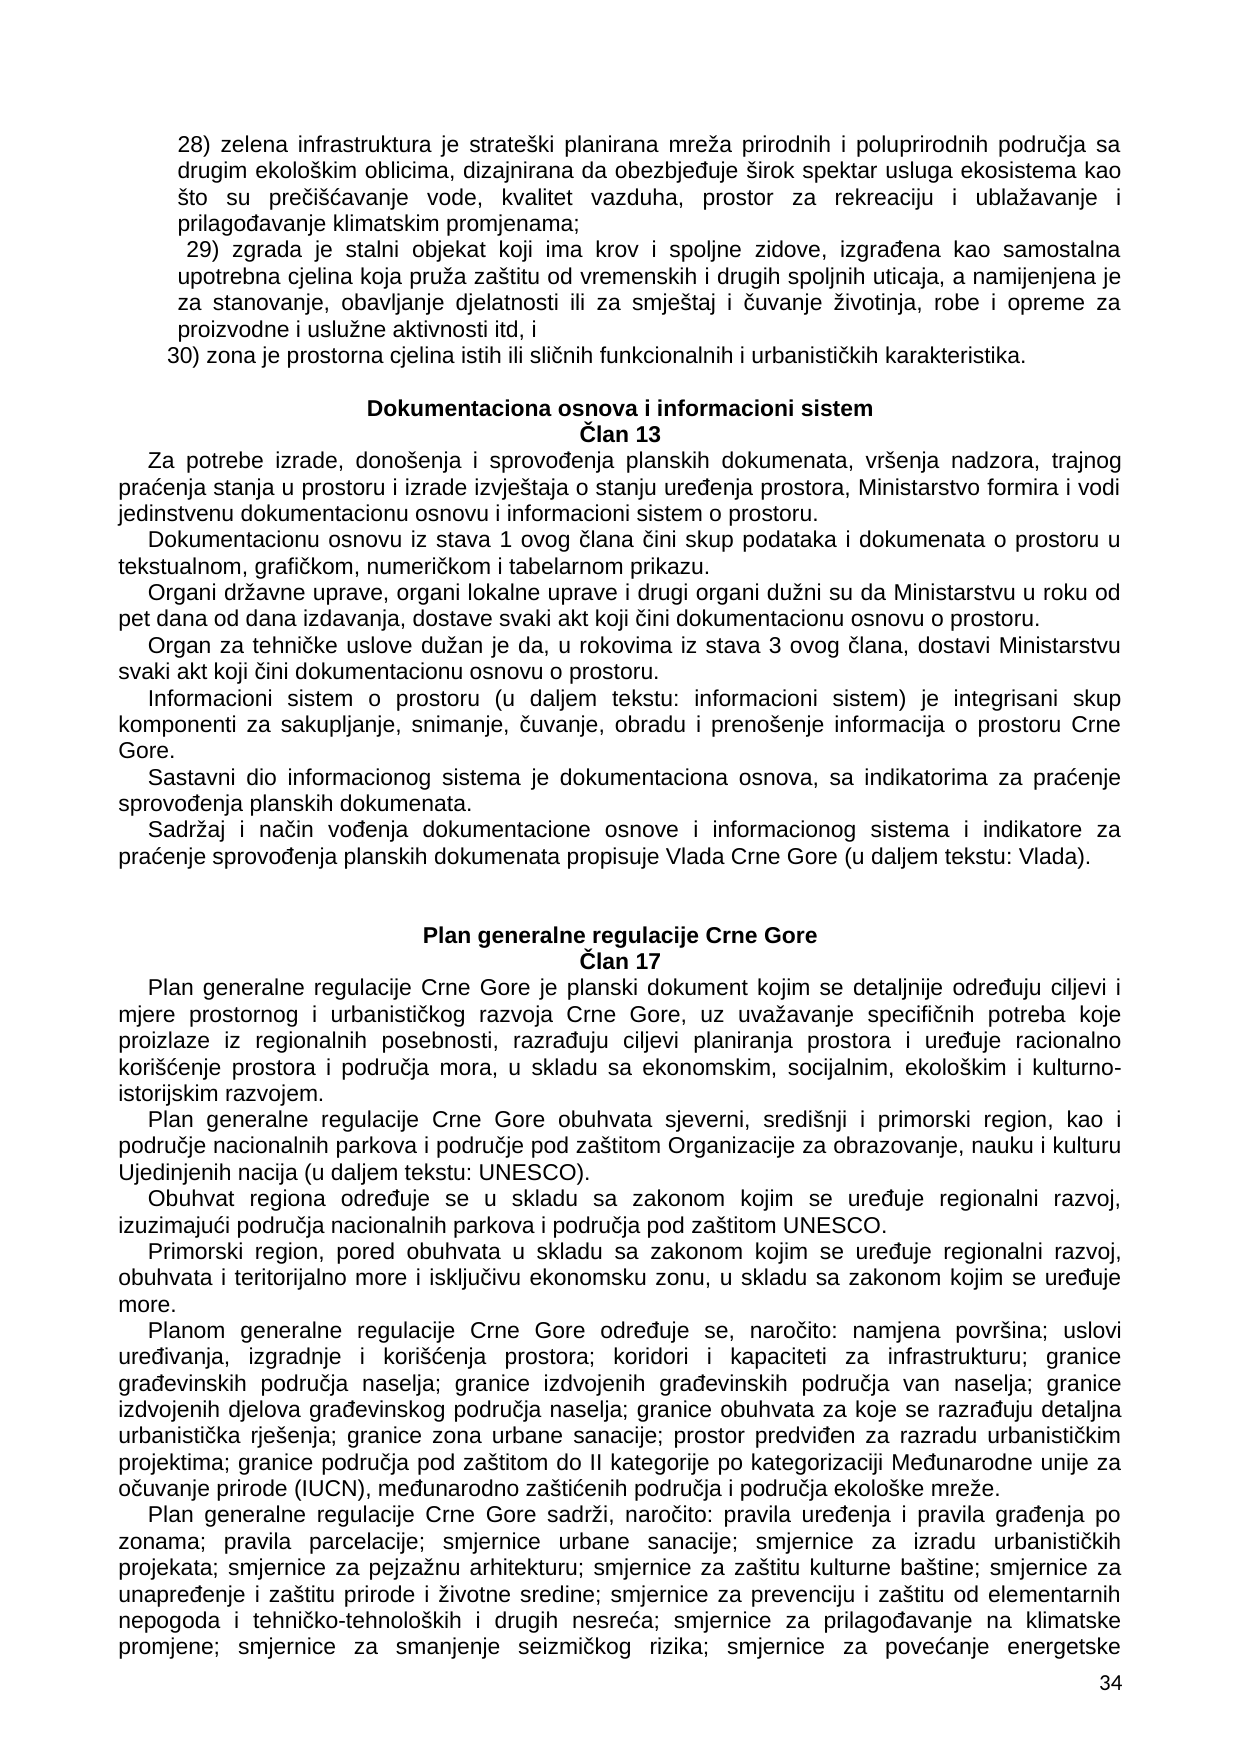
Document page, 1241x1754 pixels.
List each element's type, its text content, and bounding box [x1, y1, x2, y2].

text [118, 1501, 1122, 1659]
text Planom generalne regulacije Crne Gore određuje se, naročito: namjena površina; uslovi uređivanja, izgradnje i korišćenja prostora; koridori i kapaciteti za infrastrukturu; granice građevinskih područja naselja; granice izdvojenih građevinskih područja van naselja; granice izdvojenih djelova građevinskog područja naselja; granice obuhvata za koje se razrađuju detaljna urbanistička rješenja; granice zona urbane sanacije; prostor predviđen za razradu urbanističkim projektima; granice područja pod zaštitom do II kategorije po kategorizaciji Međunarodne unije za očuvanje prirode (IUCN), međunarodno zaštićenih područja i područja ekološke mreže. [118, 1317, 1122, 1501]
text Plan generalne regulacije Crne Gore [118, 922, 1122, 948]
text Plan generalne regulacije Crne Gore je planski dokument kojim se detaljnije određuju ciljevi i mjere prostornog i urbanističkog razvoja Crne Gore, uz uvažavanje specifičnih potreba koje proizlaze iz regionalnih posebnosti, razrađuju ciljevi planiranja prostora i uređuje racionalno korišćenje prostora i područja mora, u skladu sa ekonomskim, socijalnim, ekološkim i kulturno-istorijskim razvojem. [118, 974, 1122, 1106]
text Obuhvat regiona određuje se u skladu sa zakonom kojim se uređuje regionalni razvoj, izuzimajući područja nacionalnih parkova i područja pod zaštitom UNESCO. [118, 1185, 1122, 1238]
text Sastavni dio informacionog sistema je dokumentaciona osnova, sa indikatorima za praćenje sprovođenja planskih dokumenata. [118, 763, 1122, 816]
text Za potrebe izrade, donošenja i sprovođenja planskih dokumenata, vršenja nadzora, trajnog praćenja stanja u prostoru i izrade izvještaja o stanju uređenja prostora, Ministarstvo formira i vodi jedinstvenu dokumentacionu osnovu i informacioni sistem o prostoru. [118, 447, 1122, 526]
text Član 17 [118, 948, 1122, 974]
text Dokumentacionu osnovu iz stava 1 ovog člana čini skup podataka i dokumenata o prostoru u tekstualnom, grafičkom, numeričkom i tabelarnom prikazu. [118, 526, 1122, 579]
text Informacioni sistem o prostoru (u daljem tekstu: informacioni sistem) je integrisani skup komponenti za sakupljanje, snimanje, čuvanje, obradu i prenošenje informacija o prostoru Crne Gore. [118, 684, 1122, 763]
text Primorski region, pored obuhvata u skladu sa zakonom kojim se uređuje regionalni razvoj, obuhvata i teritorijalno more i isključivu ekonomsku zonu, u skladu sa zakonom kojim se uređuje more. [118, 1238, 1122, 1317]
text Član 13 [118, 421, 1122, 447]
text 28) zelena infrastruktura je strateški planirana mreža prirodnih i poluprirodnih područja sa drugim ekološkim oblicima, dizajnirana da obezbjeđuje širok spektar usluga ekosistema kao što su prečišćavanje vode, kvalitet vazduha, prostor za rekreaciju i ublažavanje i prilagođavanje klimatskim promjenama; [148, 131, 1122, 236]
text Sadržaj i način vođenja dokumentacione osnove i informacionog sistema i indikatore za praćenje sprovođenja planskih dokumenata propisuje Vlada Crne Gore (u daljem tekstu: Vlada). [118, 816, 1122, 869]
text 30) zona je prostorna cjelina istih ili sličnih funkcionalnih i urbanističkih karakteristika. [148, 342, 1122, 368]
text Dokumentaciona osnova i informacioni sistem [118, 394, 1122, 421]
text Organ za tehničke uslove dužan je da, u rokovima iz stava 3 ovog člana, dostavi Ministarstvu svaki akt koji čini dokumentacionu osnovu o prostoru. [118, 632, 1122, 684]
text Organi državne uprave, organi lokalne uprave i drugi organi dužni su da Ministarstvu u roku od pet dana od dana izdavanja, dostave svaki akt koji čini dokumentacionu osnovu o prostoru. [118, 579, 1122, 632]
text 29) zgrada je stalni objekat koji ima krov i spoljne zidove, izgrađena kao samostalna upotrebna cjelina koja pruža zaštitu od vremenskih i drugih spoljnih uticaja, a namijenjena je za stanovanje, obavljanje djelatnosti ili za smještaj i čuvanje životinja, robe i opreme za proizvodne i uslužne aktivnosti itd, i [148, 236, 1122, 342]
text Plan generalne regulacije Crne Gore obuhvata sjeverni, središnji i primorski region, kao i područje nacionalnih parkova i područje pod zaštitom Organizacije za obrazovanje, nauku i kulturu Ujedinjenih nacija (u daljem tekstu: UNESCO). [118, 1106, 1122, 1185]
